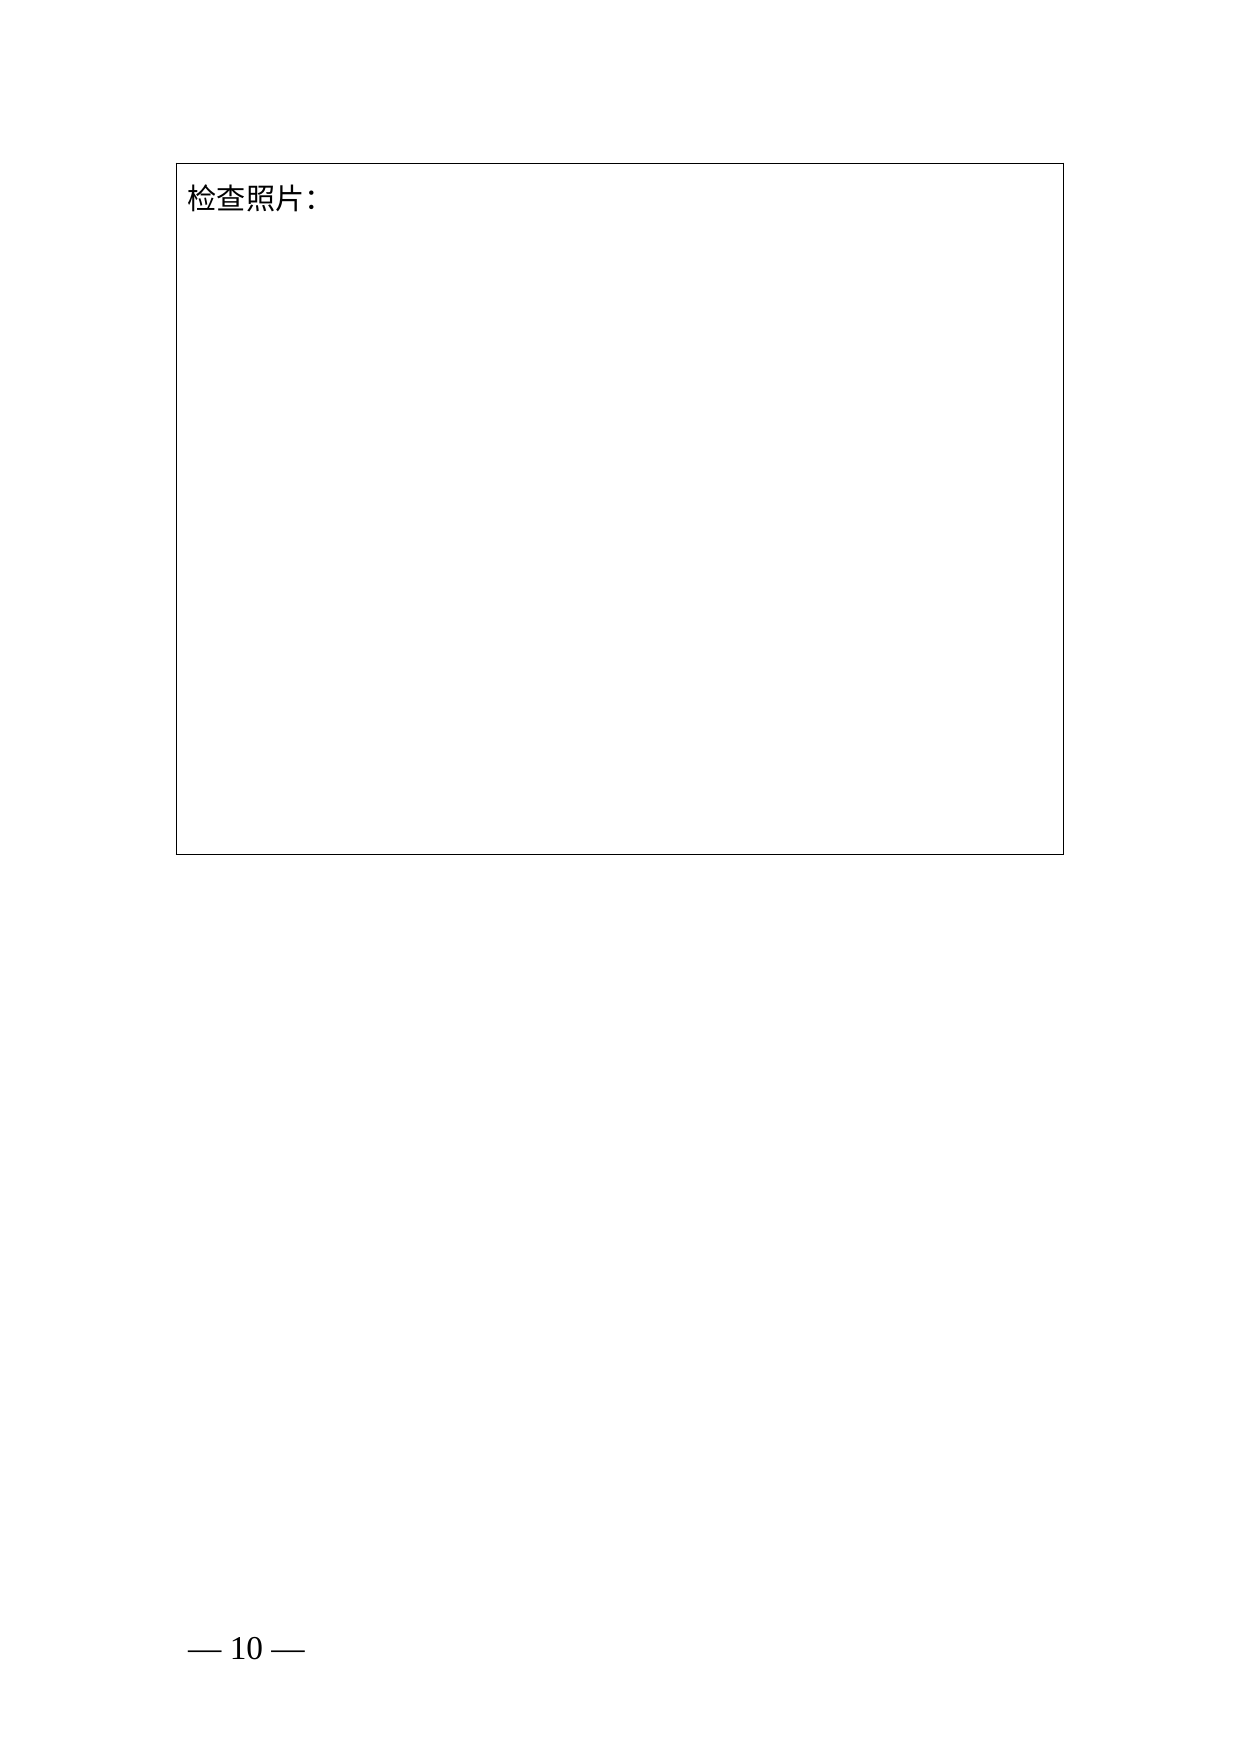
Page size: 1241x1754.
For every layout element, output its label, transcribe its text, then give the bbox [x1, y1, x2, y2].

table_cell 检查照片： [177, 164, 1063, 854]
